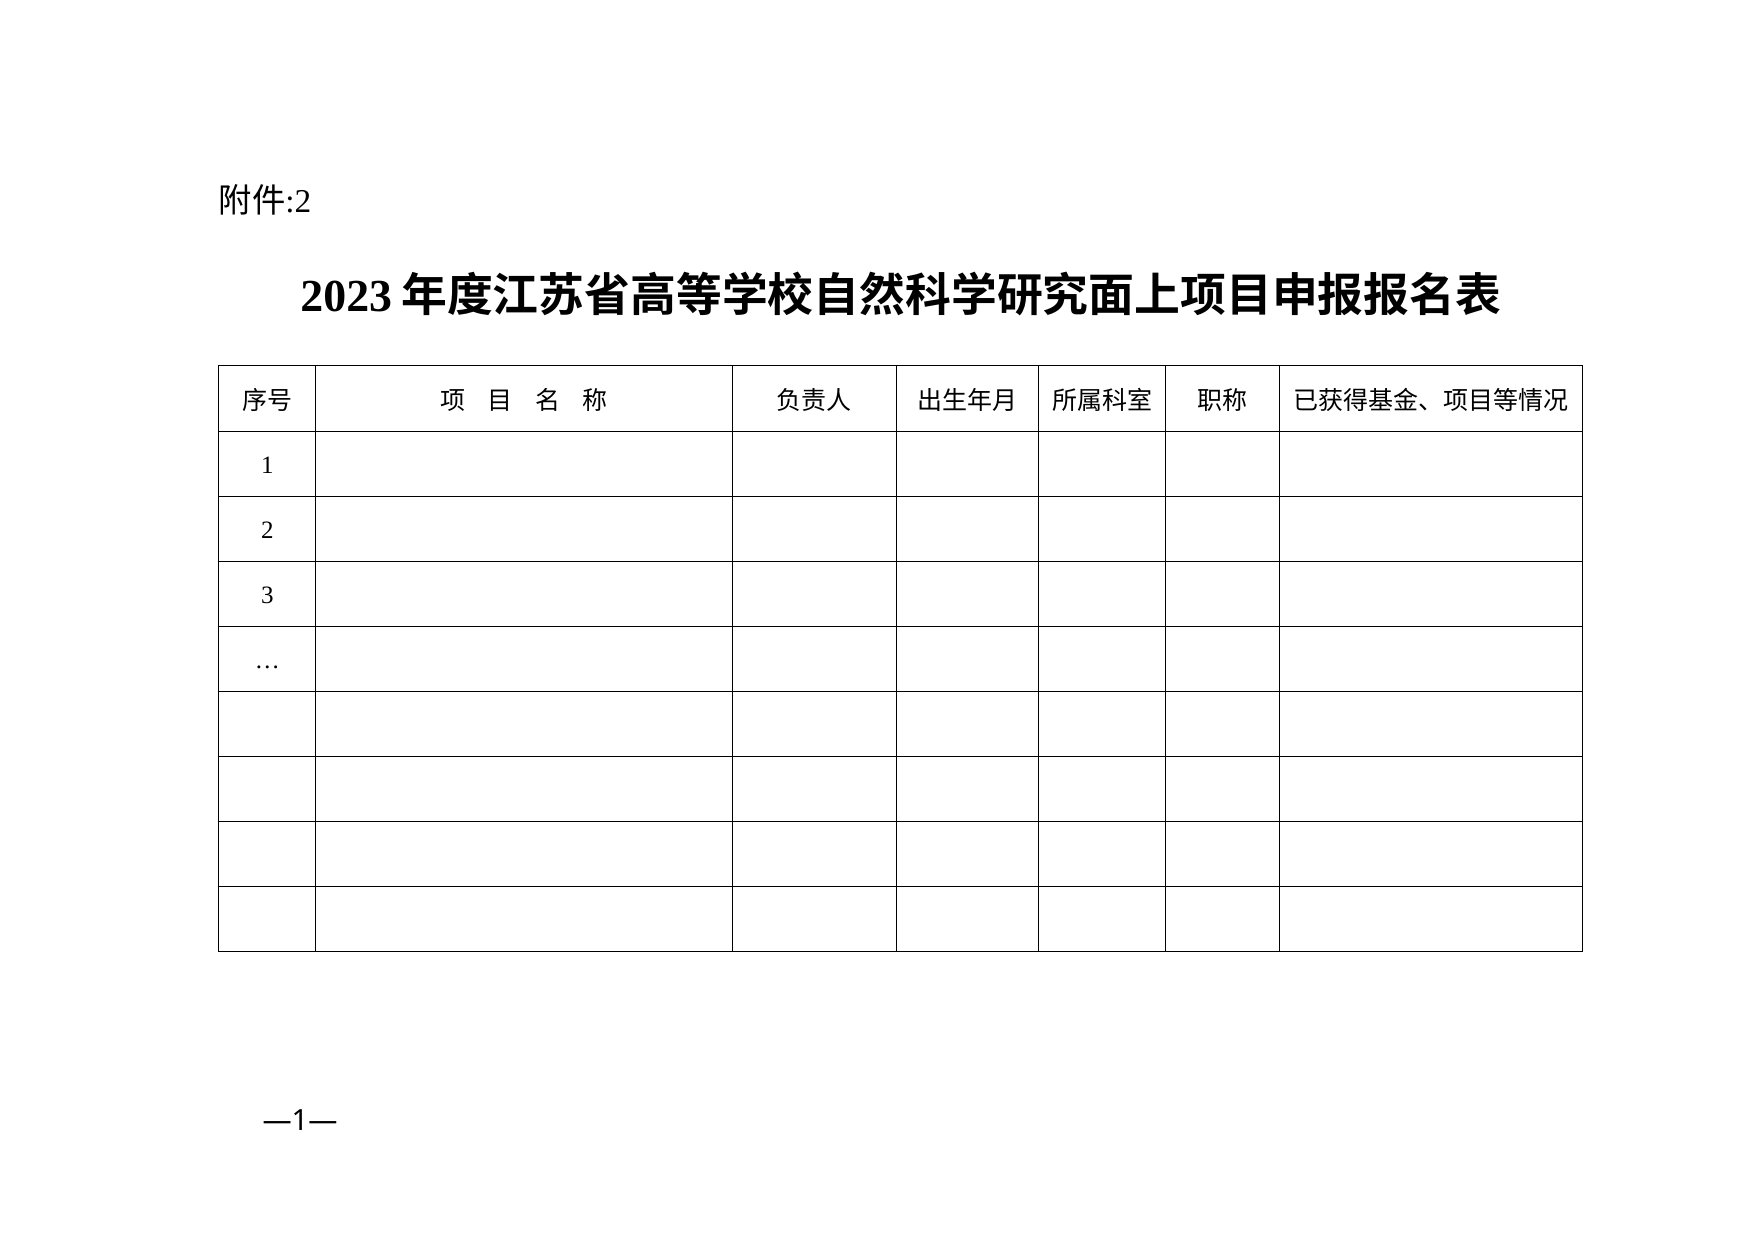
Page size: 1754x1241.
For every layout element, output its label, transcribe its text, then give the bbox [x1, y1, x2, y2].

table_cell [219, 757, 315, 821]
table_cell [1166, 757, 1279, 821]
table_cell [316, 757, 732, 821]
table_cell [897, 627, 1038, 691]
table_cell [1166, 497, 1279, 561]
table_cell [1039, 692, 1165, 756]
table_header 职称 [1166, 366, 1279, 431]
table_cell [1280, 887, 1582, 951]
table_cell 2 [219, 497, 315, 561]
table_cell [897, 432, 1038, 496]
table_cell [1280, 822, 1582, 886]
table_cell [897, 757, 1038, 821]
table_cell [733, 562, 896, 626]
table_cell [316, 432, 732, 496]
table_cell [897, 692, 1038, 756]
table_cell [1280, 692, 1582, 756]
table_cell [316, 887, 732, 951]
table_cell [1280, 562, 1582, 626]
table_header 所属科室 [1039, 366, 1165, 431]
table_cell [1166, 562, 1279, 626]
table_cell [897, 887, 1038, 951]
table_cell [316, 562, 732, 626]
table_cell [1039, 562, 1165, 626]
table_cell [733, 887, 896, 951]
table_cell [1039, 757, 1165, 821]
table_cell [897, 497, 1038, 561]
table_header 序号 [219, 366, 315, 431]
table_cell [1280, 627, 1582, 691]
text 附件:2 [218, 165, 1583, 230]
table_cell [1166, 627, 1279, 691]
table_cell [316, 497, 732, 561]
table_cell [1280, 757, 1582, 821]
table_cell [1166, 887, 1279, 951]
table_cell [1166, 432, 1279, 496]
table_cell 1 [219, 432, 315, 496]
table_cell [1039, 887, 1165, 951]
table_cell [733, 822, 896, 886]
table_cell [1280, 497, 1582, 561]
table_cell [1039, 822, 1165, 886]
table_cell [1280, 432, 1582, 496]
table_cell [733, 627, 896, 691]
table_header 已获得基金、项目等情况 [1280, 366, 1582, 431]
table_cell [1039, 432, 1165, 496]
table_cell [219, 887, 315, 951]
table_cell [316, 822, 732, 886]
table_cell [219, 692, 315, 756]
table_cell [733, 497, 896, 561]
text 2023年度江苏省高等学校自然科学研究面上项目申报报名表 [218, 243, 1583, 340]
table_cell [1039, 497, 1165, 561]
table_cell [1166, 692, 1279, 756]
table_header 项 目 名 称 [316, 366, 732, 431]
table_header 负责人 [733, 366, 896, 431]
table_cell [1166, 822, 1279, 886]
table_cell [219, 822, 315, 886]
table_cell 3 [219, 562, 315, 626]
table_cell [316, 692, 732, 756]
table_header 出生年月 [897, 366, 1038, 431]
table_cell [897, 822, 1038, 886]
table_cell [897, 562, 1038, 626]
table_cell [733, 432, 896, 496]
table_cell [316, 627, 732, 691]
table_cell [733, 757, 896, 821]
table_cell [733, 692, 896, 756]
table_cell [1039, 627, 1165, 691]
table_cell … [219, 627, 315, 691]
